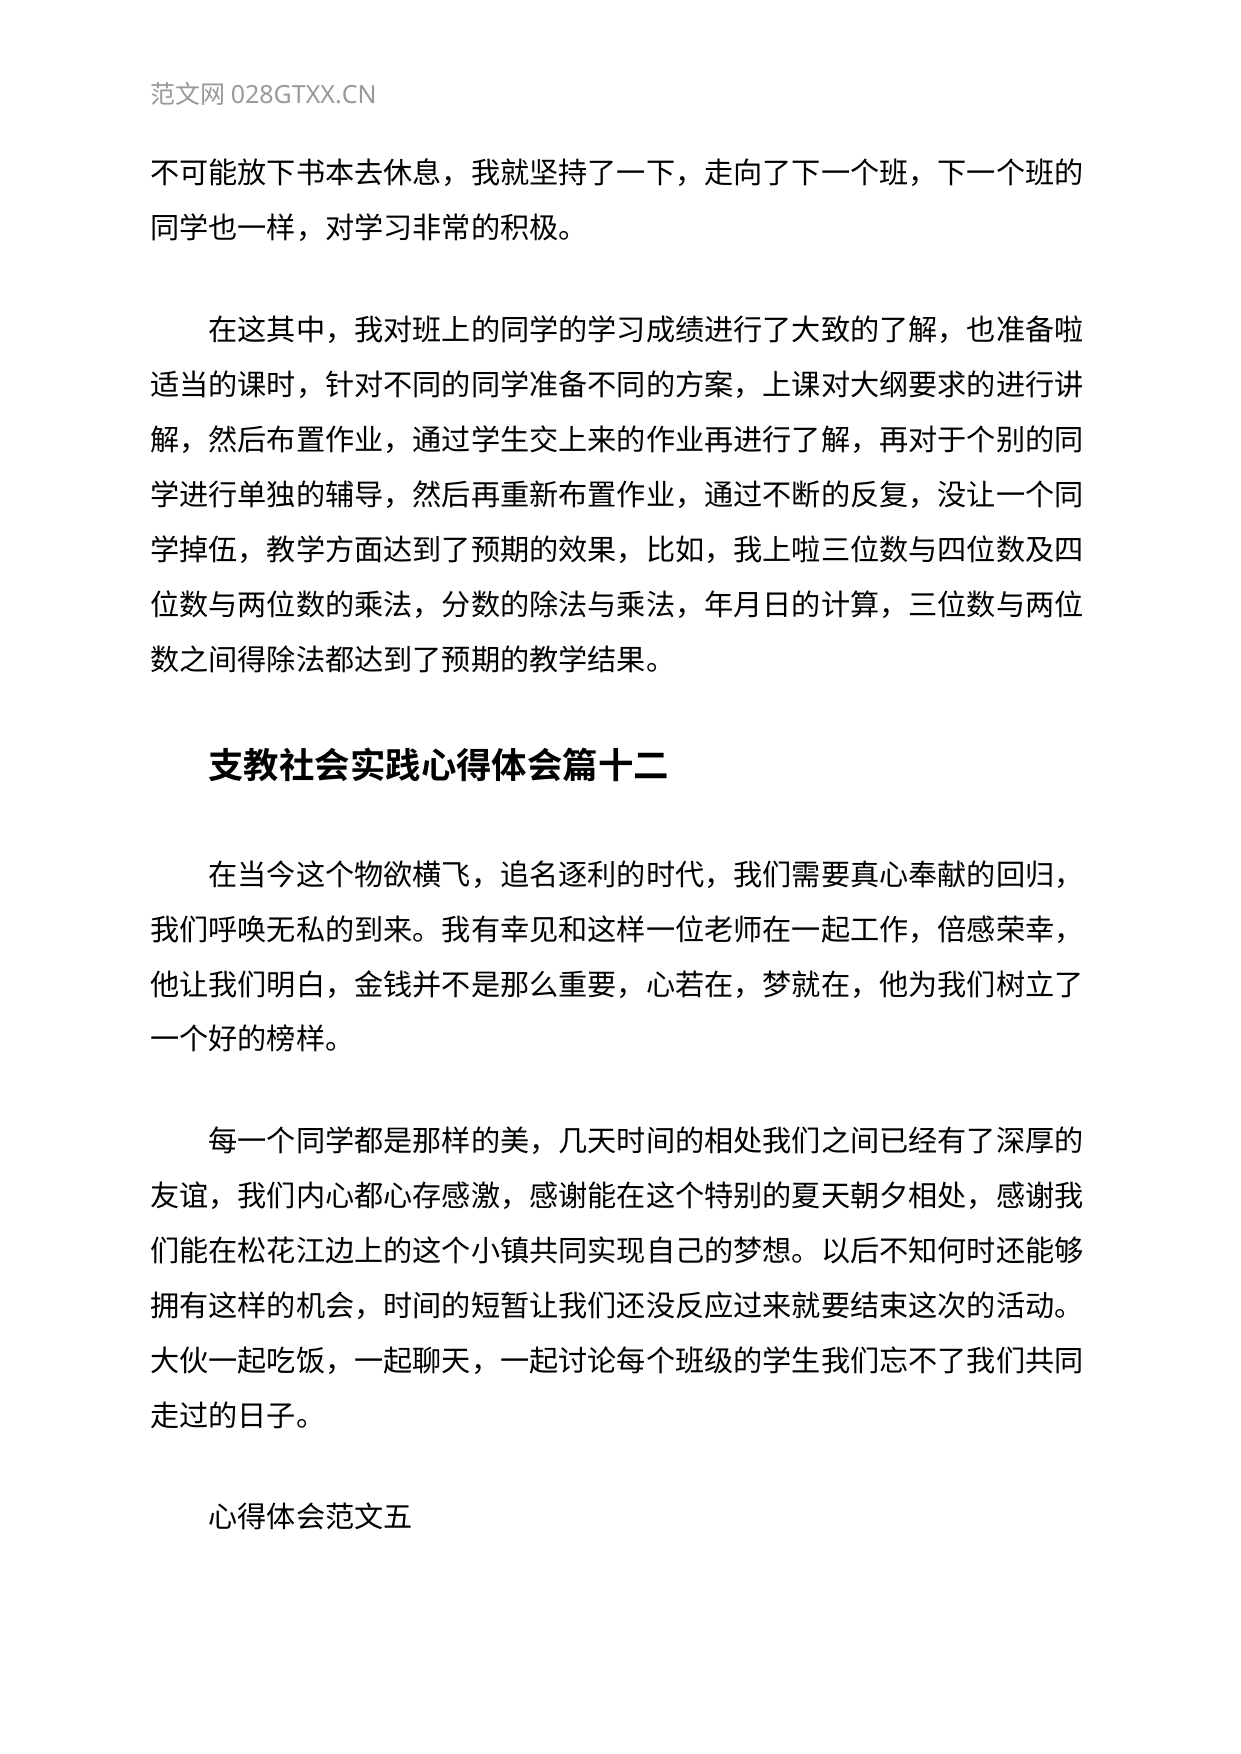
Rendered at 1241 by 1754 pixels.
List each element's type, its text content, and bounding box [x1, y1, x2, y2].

text 心得体会范文五 [150, 1494, 1090, 1536]
text 每一个同学都是那样的美，几天时间的相处我们之间已经有了深厚的友谊，我们内心都心存感激，感谢能在这个特别的夏天朝夕相处，感谢我们能在松花江边上的这个小镇共同实现自己的梦想。以后不知何时还能够拥有这样的机会，时间的短暂让我们还没反应过来就要结束这次的活动。大伙一起吃饭，一起聊天，一起讨论每个班级的学生我们忘不了我们共同走过的日子。 [150, 1118, 1090, 1434]
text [150, 150, 1090, 247]
text 在当今这个物欲横飞，追名逐利的时代，我们需要真心奉献的回归，我们呼唤无私的到来。我有幸见和这样一位老师在一起工作，倍感荣幸，他让我们明白，金钱并不是那么重要，心若在，梦就在，他为我们树立了一个好的榜样。 [150, 851, 1090, 1058]
text 支教社会实践心得体会篇十二 [150, 738, 1090, 789]
text 在这其中，我对班上的同学的学习成绩进行了大致的了解，也准备啦适当的课时，针对不同的同学准备不同的方案，上课对大纲要求的进行讲解，然后布置作业，通过学生交上来的作业再进行了解，再对于个别的同学进行单独的辅导，然后再重新布置作业，通过不断的反复，没让一个同学掉伍，教学方面达到了预期的效果，比如，我上啦三位数与四位数及四位数与两位数的乘法，分数的除法与乘法，年月日的计算，三位数与两位数之间得除法都达到了预期的教学结果。 [150, 307, 1090, 678]
